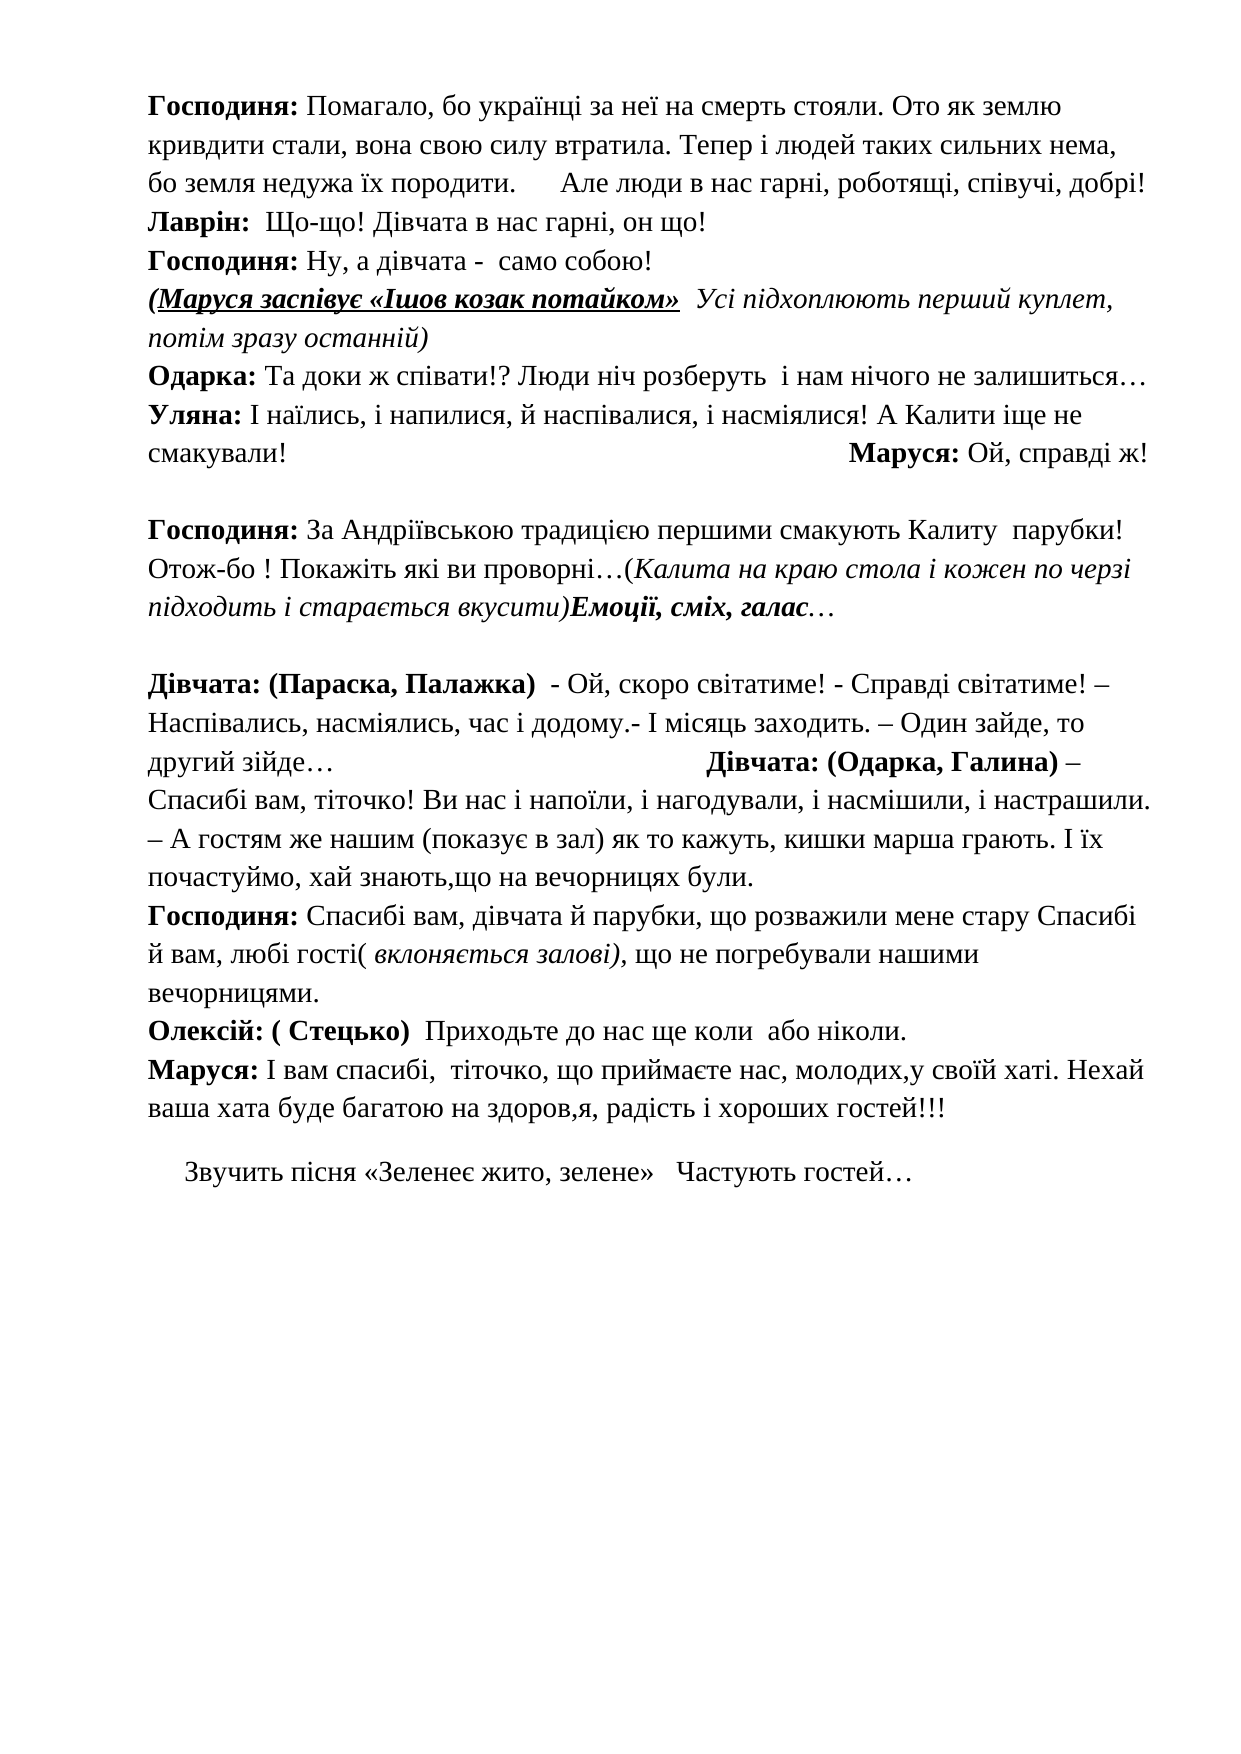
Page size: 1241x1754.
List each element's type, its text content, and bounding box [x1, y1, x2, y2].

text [148, 88, 1152, 1124]
text Звучить пісня «Зеленеє жито, зелене» Частують гостей… [148, 1154, 1152, 1188]
